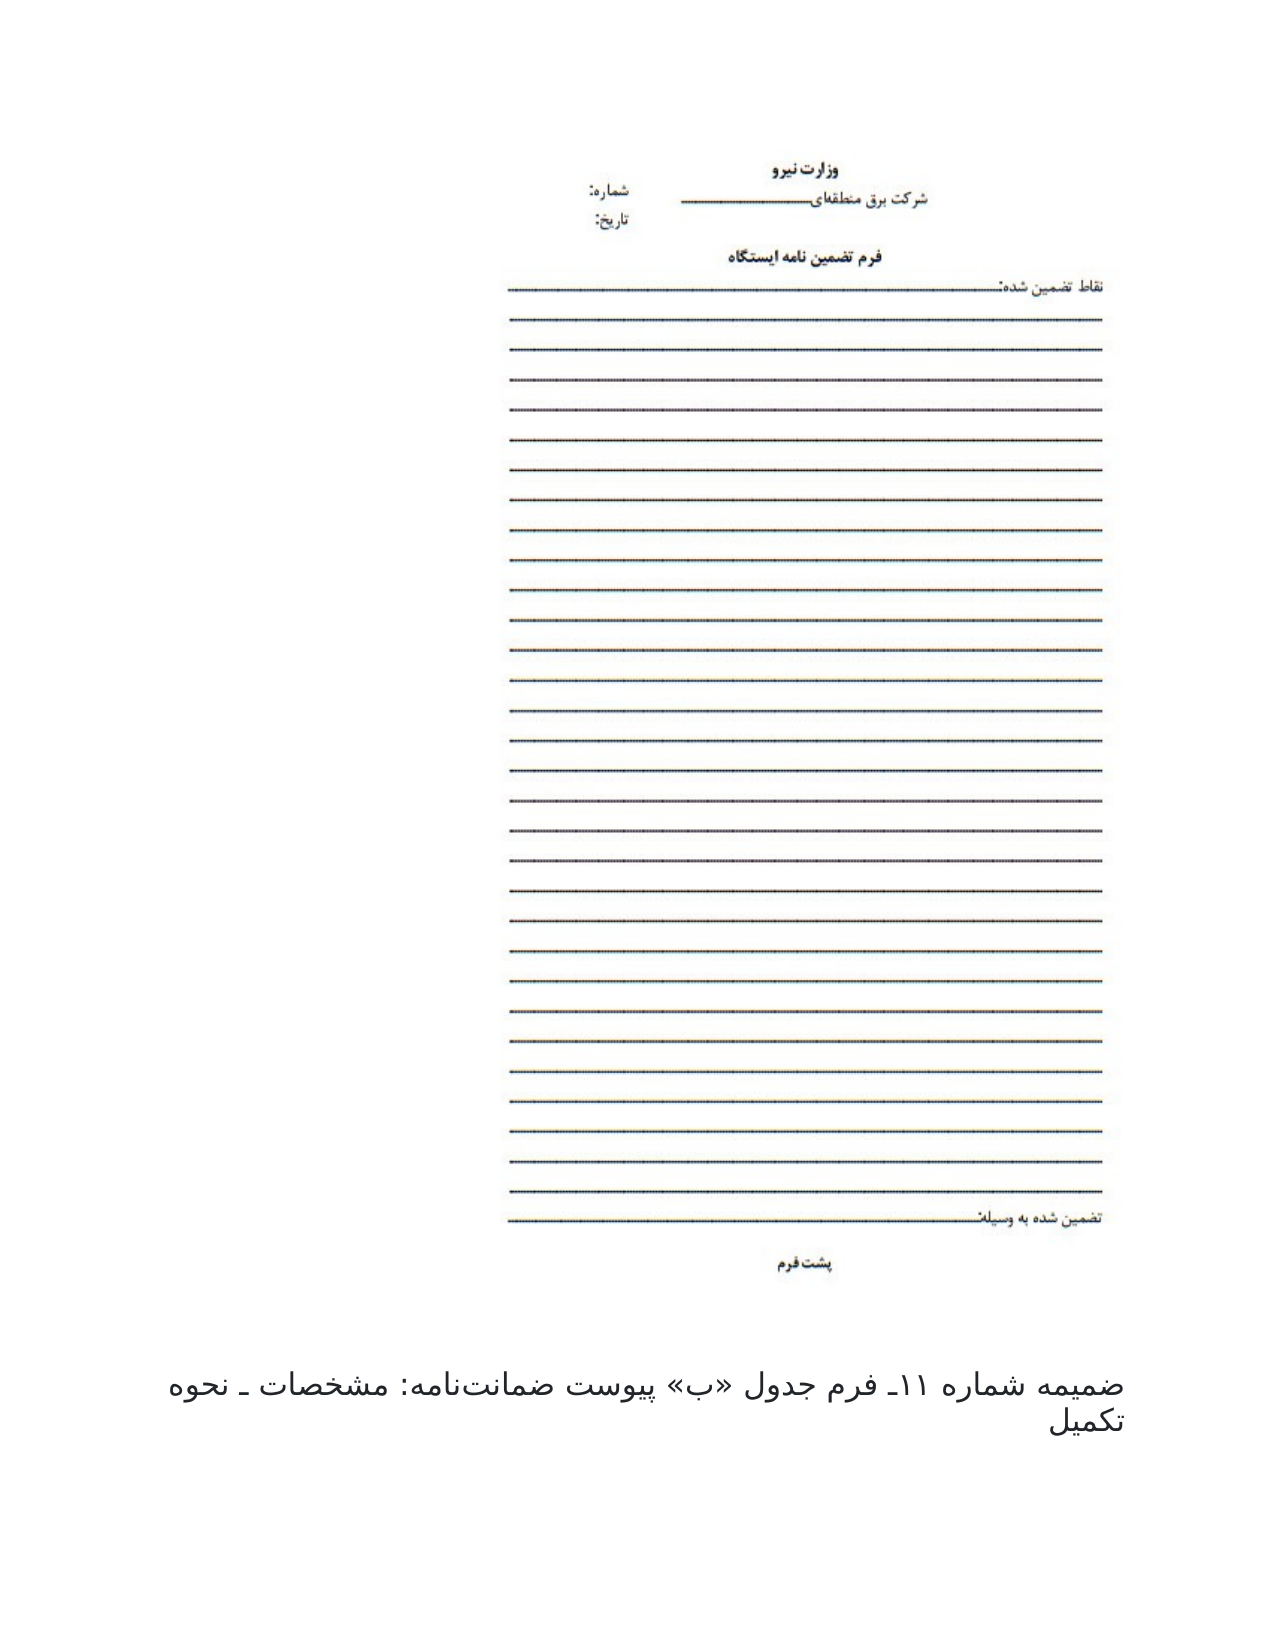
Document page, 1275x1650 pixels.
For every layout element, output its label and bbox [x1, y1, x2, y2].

picture [500, 150, 1125, 1294]
text [150, 1294, 1125, 1476]
